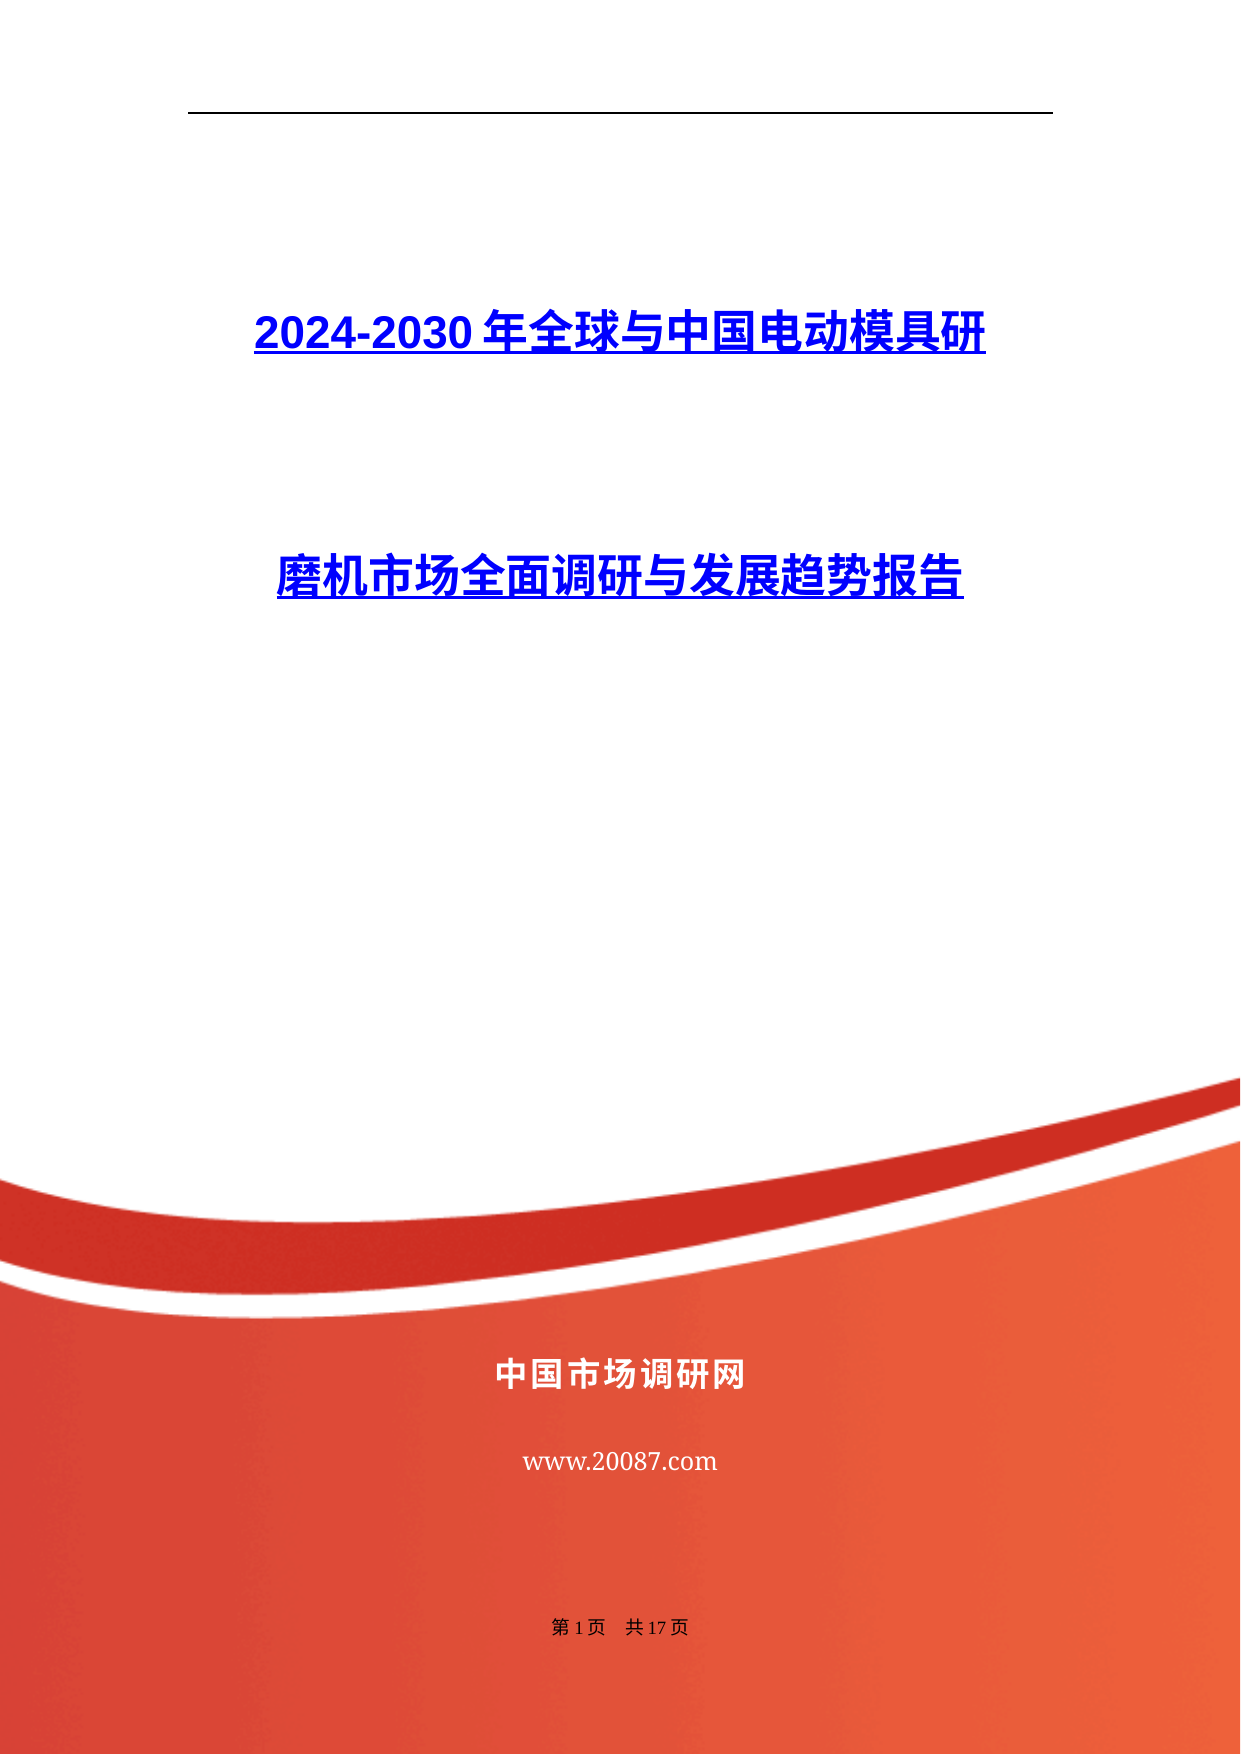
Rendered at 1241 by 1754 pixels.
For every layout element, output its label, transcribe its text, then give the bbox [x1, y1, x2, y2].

text www.20087.com [187, 1428, 1053, 1493]
subtitle 中国市场调研网 [187, 1339, 1053, 1404]
picture [0, 1006, 1241, 1754]
table_header 2024-2030年全球与中国电动模具研磨机市场全面调研与发展趋势报告 [188, 207, 1053, 773]
